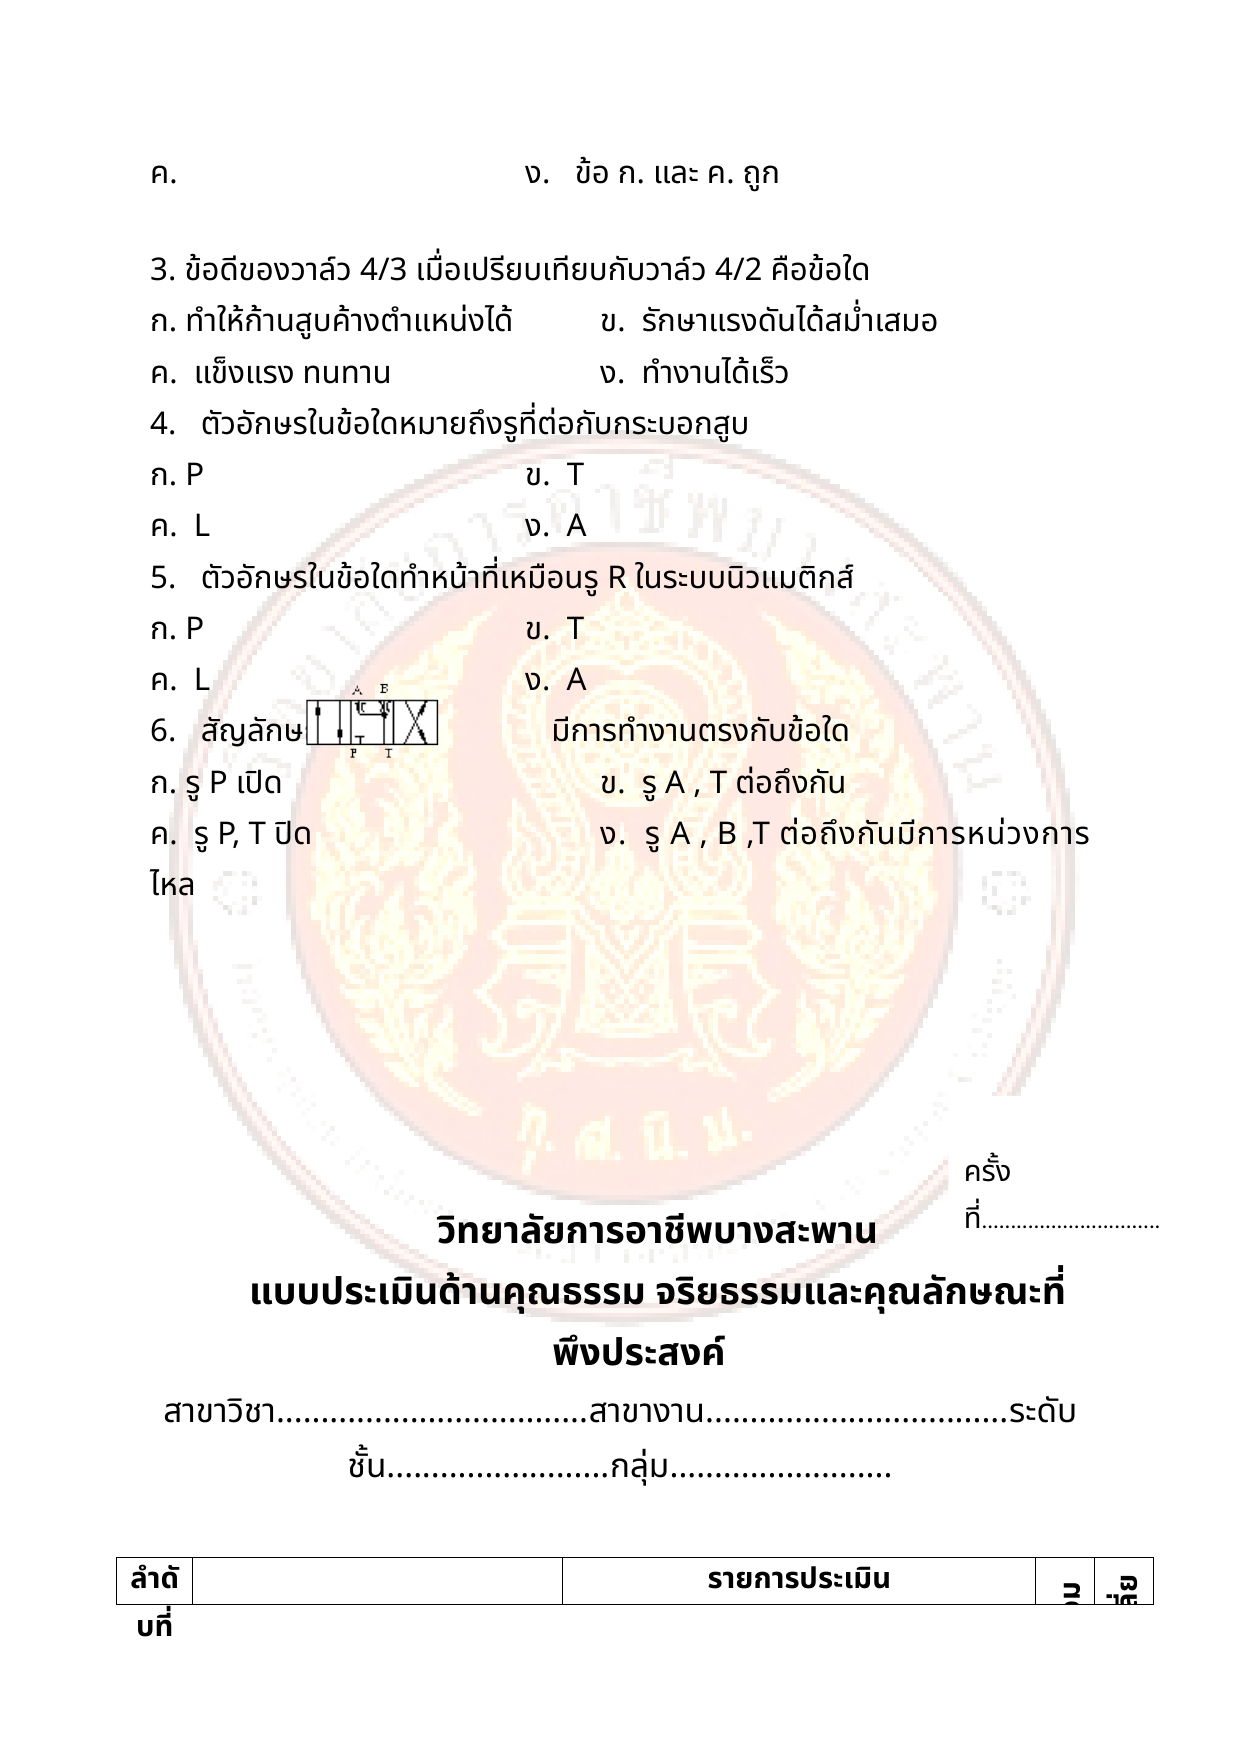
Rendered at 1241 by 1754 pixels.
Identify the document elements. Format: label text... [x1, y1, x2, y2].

text ก. ทำให้ก้านสูบค้างตำแหน่งได้ ข. รักษาแรงดันได้สม่ำเสมอ [150, 298, 1090, 346]
picture [278, 674, 467, 774]
text 3. ข้อดีของวาล์ว 4/3 เมื่อเปรียบเทียบกับวาล์ว 4/2 คือข้อใด [150, 247, 1090, 295]
text ค. แข็งแรง ทนทาน ง. ทำงานได้เร็ว [150, 350, 1090, 397]
text ก. รู P เปิด ข. รู A , T ต่อถึงกัน [150, 760, 1090, 807]
text 6. สัญลักษณ์ มีการทำงานตรงกับข้อใด [150, 708, 278, 756]
text แบบประเมินด้านคุณธรรม จริยธรรมและคุณลักษณะที่พึงประสงค์ [187, 1264, 1090, 1382]
text 5. ตัวอักษรในข้อใดทำหน้าที่เหมือนรู R ในระบบนิวแมติกส์ [150, 555, 1090, 602]
text ค. รู P, T ปิด ง. รู A , B ,T ต่อถึงกันมีการหน่วงการไหล [150, 811, 1090, 909]
text ค. L ง. A [150, 503, 1090, 551]
text 4. ตัวอักษรในข้อใดหมายถึงรูที่ต่อกับกระบอกสูบ [150, 401, 1090, 448]
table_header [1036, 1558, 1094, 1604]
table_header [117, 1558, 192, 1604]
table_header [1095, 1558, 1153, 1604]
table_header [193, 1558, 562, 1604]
text ค. L ง. A [150, 657, 1090, 705]
text ก. P ข. T [150, 606, 1090, 653]
text 6. สัญลักษณ์ มีการทำงานตรงกับข้อใด [467, 708, 1090, 756]
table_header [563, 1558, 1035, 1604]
text ค. ง. ข้อ ก. และ ค. ถูก [150, 150, 1090, 197]
text สาขาวิชา...................................สาขางาน..................................ระดับชั้น.........................กลุ่ม......................... [150, 1387, 1090, 1492]
text ก. P ข. T [150, 452, 1090, 500]
text วิทยาลัยการอาชีพบางสะพาน [187, 1203, 948, 1260]
